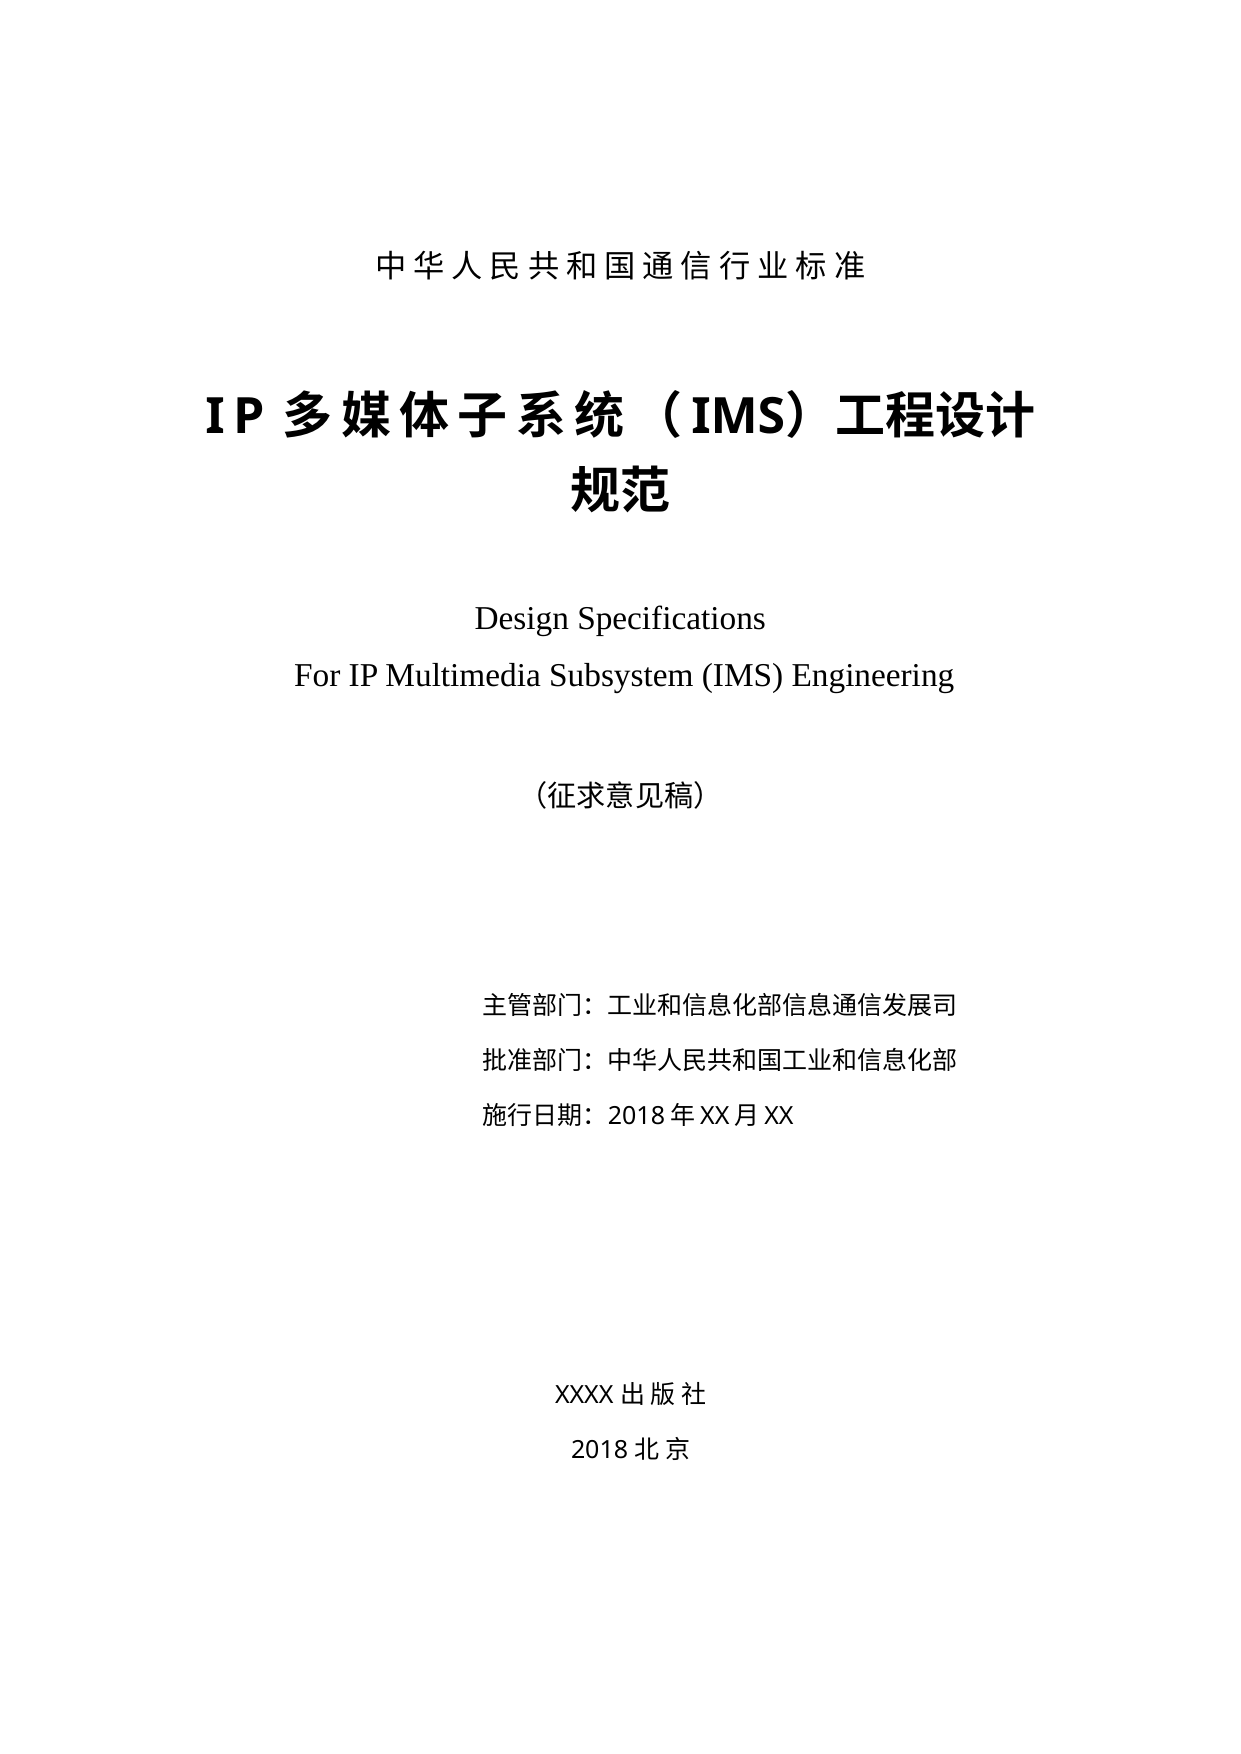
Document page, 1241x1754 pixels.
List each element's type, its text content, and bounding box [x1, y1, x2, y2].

text 主管部门：工业和信息化部信息通信发展司 [187, 985, 1053, 1022]
text XXXX 出 版 社 [187, 1374, 1053, 1411]
text （征求意见稿） [187, 772, 1053, 815]
text For IP Multimedia Subsystem (IMS) Engineering [187, 656, 1053, 694]
text 中 华 人 民 共 和 国 通 信 行 业 标 准 [187, 226, 1053, 301]
text Design Specifications [187, 598, 1053, 636]
text IP多媒体子系统（IMS）工程设计规范 [187, 375, 1053, 524]
text 2018 北 京 [187, 1429, 1053, 1466]
text 施行日期：2018年XX月XX [187, 1095, 1053, 1132]
text 批准部门：中华人民共和国工业和信息化部 [187, 1040, 1053, 1077]
